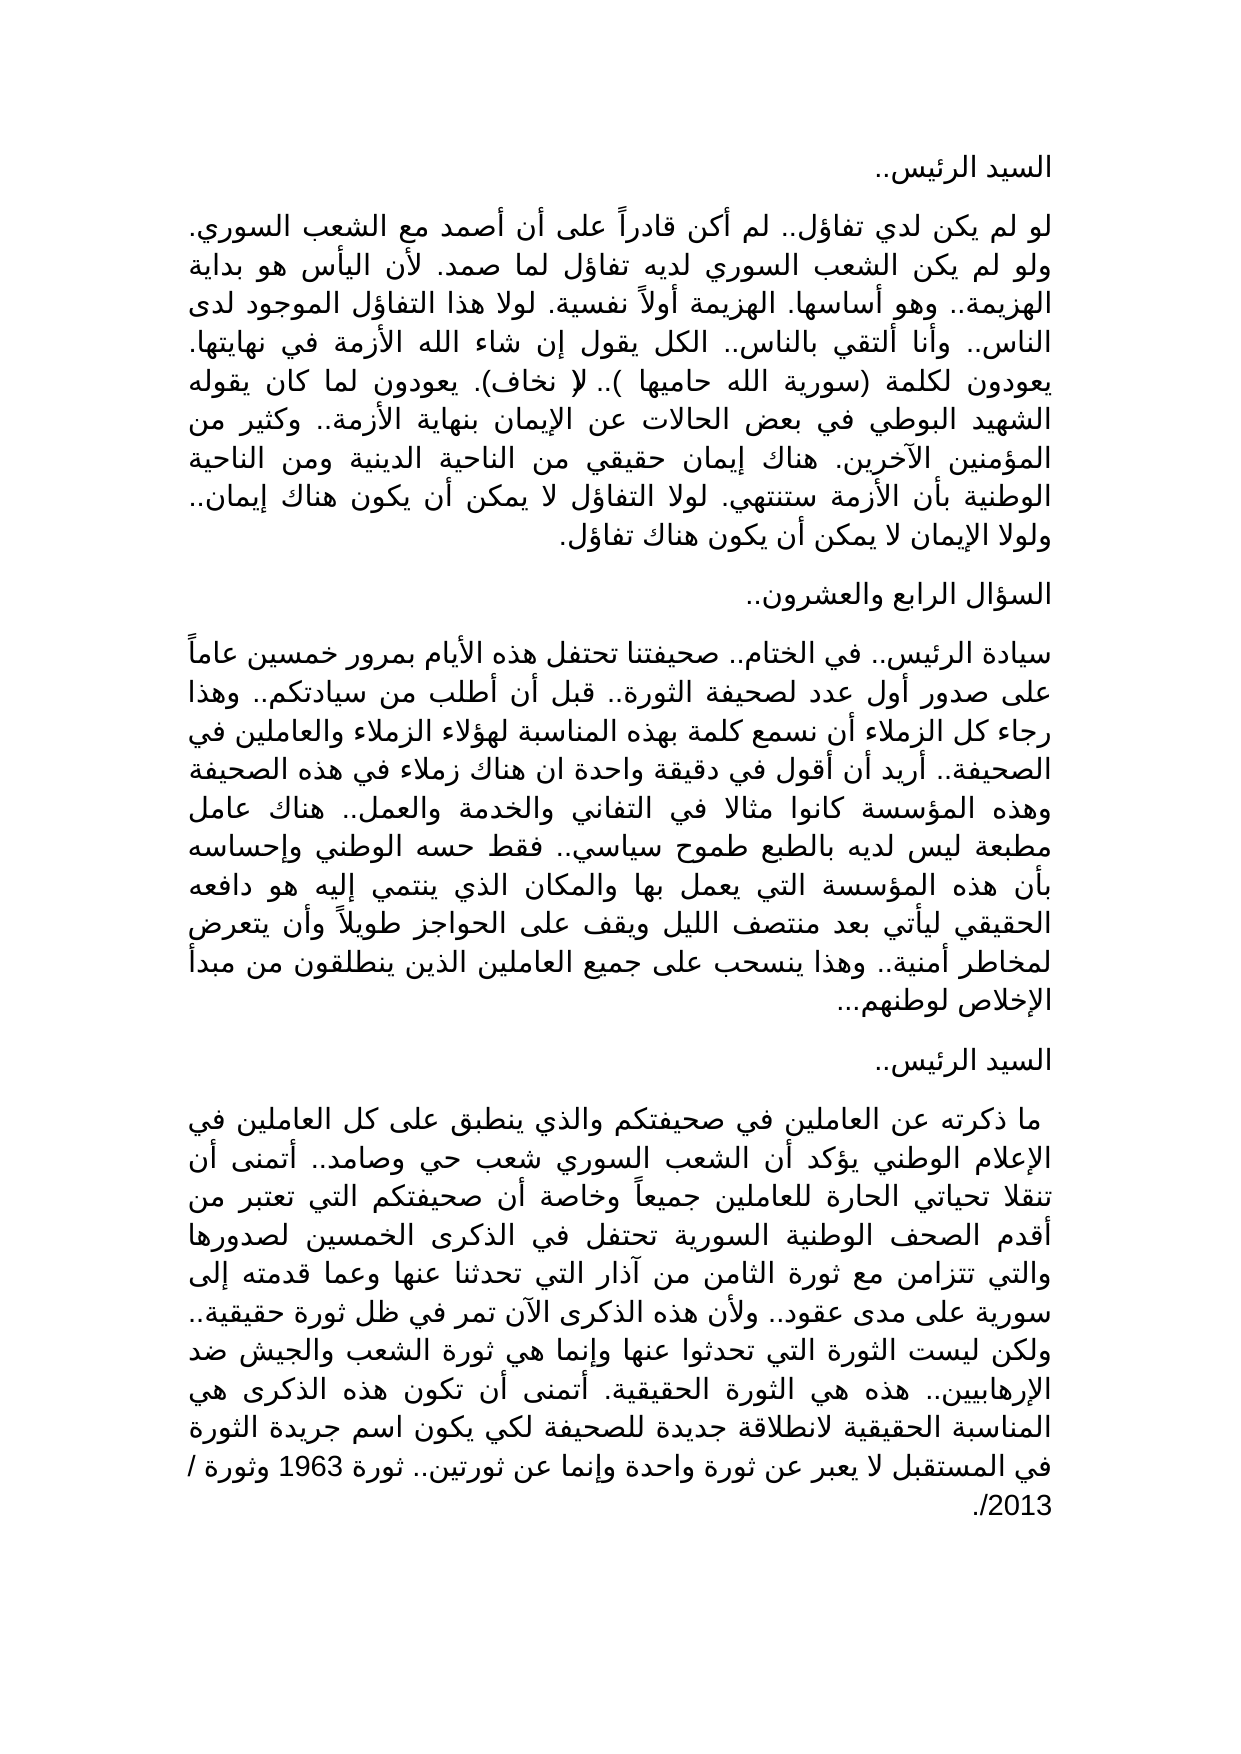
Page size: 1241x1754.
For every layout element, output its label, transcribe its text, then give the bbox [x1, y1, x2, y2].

text السؤال الرابع والعشرون.. [187, 577, 1053, 611]
text لو لم يكن لدي تفاؤل.. لم أكن قادراً على أن أصمد مع الشعب السوري. ولو لم يكن الشعب السوري لديه تفاؤل لما صمد. لأن اليأس هو بداية الهزيمة.. وهو أساسها. الهزيمة أولاً نفسية. لولا هذا التفاؤل الموجود لدى الناس.. وأنا ألتقي بالناس.. الكل يقول إن شاء الله الأزمة في نهايتها. يعودون لكلمة (سورية الله حاميها).. (لا نخاف). يعودون لما كان يقوله الشهيد البوطي في بعض الحالات عن الإيمان بنهاية الأزمة.. وكثير من المؤمنين الآخرين. هناك إيمان حقيقي من الناحية الدينية ومن الناحية الوطنية بأن الأزمة ستنتهي. لولا التفاؤل لا يمكن أن يكون هناك إيمان.. ولولا الإيمان لا يمكن أن يكون هناك تفاؤل. [187, 209, 1053, 551]
text السيد الرئيس.. [187, 1043, 1053, 1076]
text ما ذكرته عن العاملين في صحيفتكم والذي ينطبق على كل العاملين في الإعلام الوطني يؤكد أن الشعب السوري شعب حي وصامد.. أتمنى أن تنقلا تحياتي الحارة للعاملين جميعاً وخاصة أن صحيفتكم التي تعتبر من أقدم الصحف الوطنية السورية تحتفل في الذكرى الخمسين لصدورها والتي تتزامن مع ثورة الثامن من آذار التي تحدثنا عنها وعما قدمته إلى سورية على مدى عقود.. ولأن هذه الذكرى الآن تمر في ظل ثورة حقيقية.. ولكن ليست الثورة التي تحدثوا عنها وإنما هي ثورة الشعب والجيش ضد الإرهابيين.. هذه هي الثورة الحقيقية. أتمنى أن تكون هذه الذكرى هي المناسبة الحقيقية لانطلاقة جديدة للصحيفة لكي يكون اسم جريدة الثورة في المستقبل لا يعبر عن ثورة واحدة وإنما عن ثورتين.. ثورة 1963 وثورة /2013/. [187, 1102, 1053, 1521]
text السيد الرئيس.. [187, 150, 1053, 183]
text سيادة الرئيس.. في الختام.. صحيفتنا تحتفل هذه الأيام بمرور خمسين عاماً على صدور أول عدد لصحيفة الثورة.. قبل أن أطلب من سيادتكم.. وهذا رجاء كل الزملاء أن نسمع كلمة بهذه المناسبة لهؤلاء الزملاء والعاملين في الصحيفة.. أريد أن أقول في دقيقة واحدة ان هناك زملاء في هذه الصحيفة وهذه المؤسسة كانوا مثالا في التفاني والخدمة والعمل.. هناك عامل مطبعة ليس لديه بالطبع طموح سياسي.. فقط حسه الوطني وإحساسه بأن هذه المؤسسة التي يعمل بها والمكان الذي ينتمي إليه هو دافعه الحقيقي ليأتي بعد منتصف الليل ويقف على الحواجز طويلاً وأن يتعرض لمخاطر أمنية.. وهذا ينسحب على جميع العاملين الذين ينطلقون من مبدأ الإخلاص لوطنهم... [187, 636, 1053, 1017]
